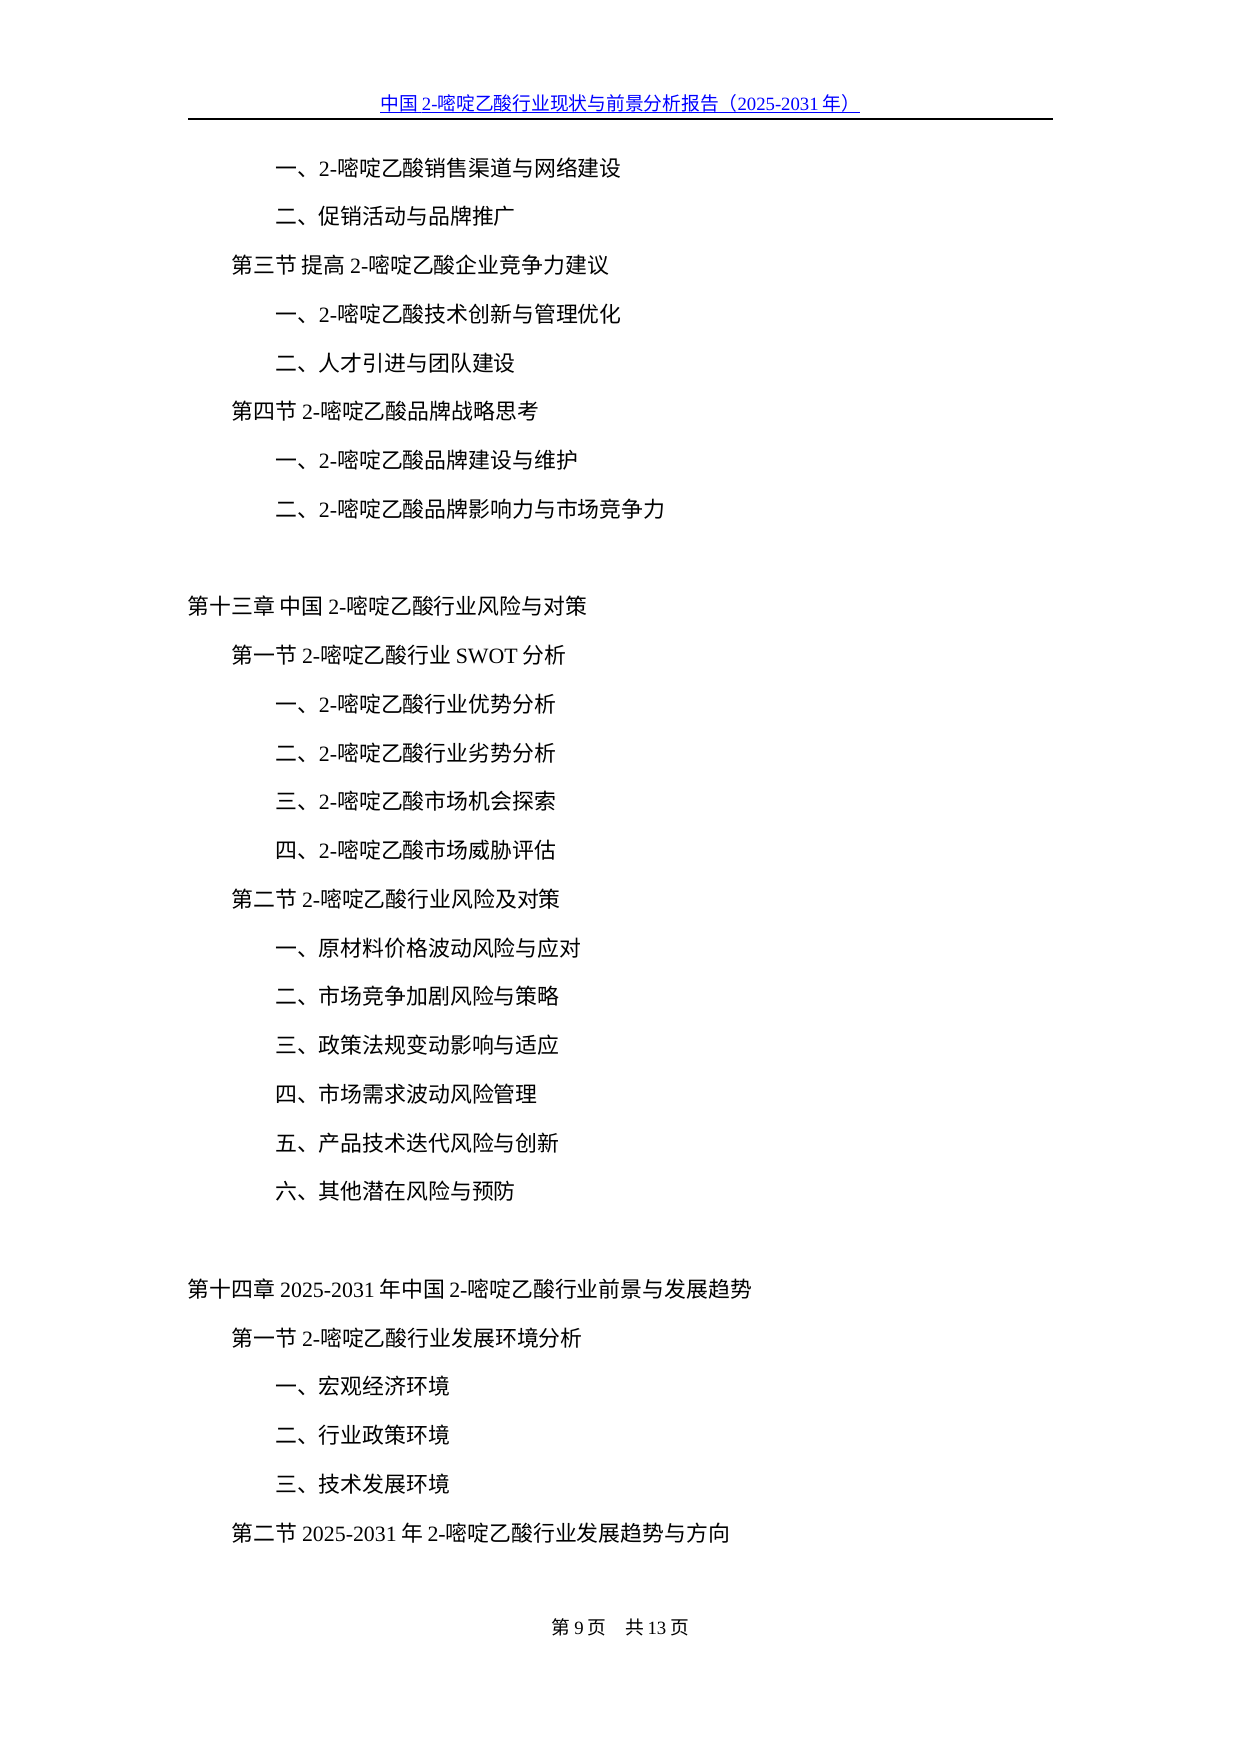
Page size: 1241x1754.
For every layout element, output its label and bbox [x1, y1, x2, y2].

text [187, 150, 1053, 1548]
